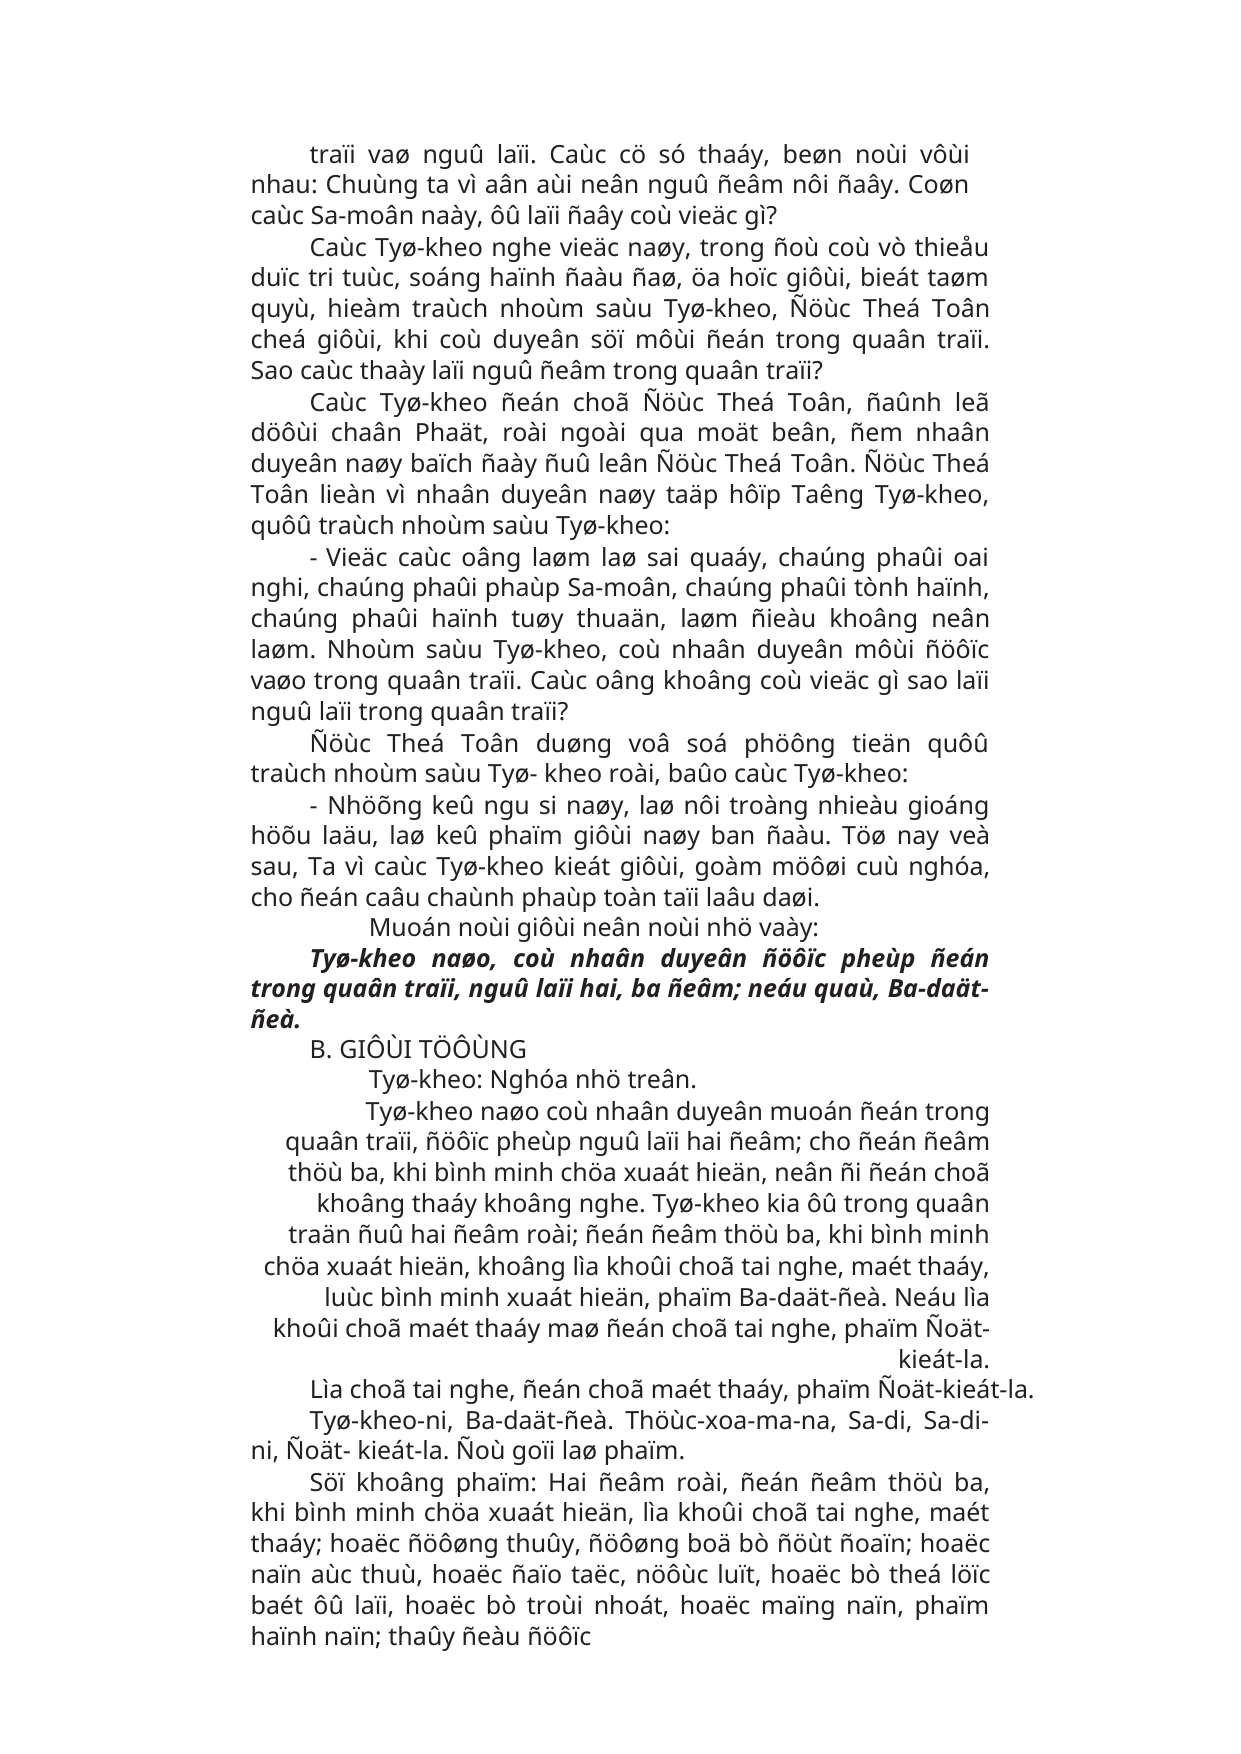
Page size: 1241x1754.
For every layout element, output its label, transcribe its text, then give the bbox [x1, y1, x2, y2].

text Tyø-kheo naøo coù nhaân duyeân muoán ñeán trong quaân traïi, ñöôïc pheùp nguû laïi hai ñeâm; cho ñeán ñeâm thöù ba, khi bình minh chöa xuaát hieän, neân ñi ñeán choã khoâng thaáy khoâng nghe. Tyø-kheo kia ôû trong quaân traän ñuû hai ñeâm roài; ñeán ñeâm thöù ba, khi bình minh chöa xuaát hieän, khoâng lìa khoûi choã tai nghe, maét thaáy, luùc bình minh xuaát hieän, phaïm Ba-daät-ñeà. Neáu lìa khoûi choã maét thaáy maø ñeán choã tai nghe, phaïm Ñoät-kieát-la. [252, 1096, 990, 1375]
text Caùc Tyø-kheo nghe vieäc naøy, trong ñoù coù vò thieåu duïc tri tuùc, soáng haïnh ñaàu ñaø, öa hoïc giôùi, bieát taøm quyù, hieàm traùch nhoùm saùu Tyø-kheo, Ñöùc Theá Toân cheá giôùi, khi coù duyeân söï môùi ñeán trong quaân traïi. Sao caùc thaày laïi nguû ñeâm trong quaân traïi? [250, 231, 990, 386]
text Muoán noùi giôùi neân noùi nhö vaày: [368, 914, 1065, 942]
text Lìa choã tai nghe, ñeán choã maét thaáy, phaïm Ñoät-kieát-la. [309, 1375, 1065, 1404]
list Nhöõng keû ngu si naøy, laø nôi troàng nhieàu gioáng höõu laäu, laø keû phaïm giôùi naøy ban ñaàu. Töø nay veà sau, Ta vì caùc Tyø-kheo kieát giôùi, goàm möôøi cuù nghóa, cho ñeán caâu chaùnh phaùp toàn taïi laâu daøi. [250, 790, 990, 914]
text Tyø-kheo: Nghóa nhö treân. [368, 1064, 1065, 1094]
text Ñöùc Theá Toân duøng voâ soá phöông tieän quôû traùch nhoùm saùu Tyø- kheo roài, baûo caùc Tyø-kheo: [250, 728, 990, 790]
text Tyø-kheo-ni, Ba-daät-ñeà. Thöùc-xoa-ma-na, Sa-di, Sa-di-ni, Ñoät- kieát-la. Ñoù goïi laø phaïm. [250, 1405, 990, 1467]
text Tyø-kheo naøo, coù nhaân duyeân ñöôïc pheùp ñeán trong quaân traïi, nguû laïi hai, ba ñeâm; neáu quaù, Ba-daät-ñeà. [250, 942, 990, 1036]
list GIÔÙI TÖÔÙNG [309, 1036, 1065, 1064]
list Vieäc caùc oâng laøm laø sai quaáy, chaúng phaûi oai nghi, chaúng phaûi phaùp Sa-moân, chaúng phaûi tònh haïnh, chaúng phaûi haïnh tuøy thuaän, laøm ñieàu khoâng neân laøm. Nhoùm saùu Tyø-kheo, coù nhaân duyeân môùi ñöôïc vaøo trong quaân traïi. Caùc oâng khoâng coù vieäc gì sao laïi nguû laïi trong quaân traïi? [250, 542, 990, 728]
text Söï khoâng phaïm: Hai ñeâm roài, ñeán ñeâm thöù ba, khi bình minh chöa xuaát hieän, lìa khoûi choã tai nghe, maét thaáy; hoaëc ñöôøng thuûy, ñöôøng boä bò ñöùt ñoaïn; hoaëc naïn aùc thuù, hoaëc ñaïo taëc, nöôùc luït, hoaëc bò theá löïc baét ôû laïi, hoaëc bò troùi nhoát, hoaëc maïng naïn, phaïm haïnh naïn; thaûy ñeàu ñöôïc [250, 1467, 990, 1653]
text traïi vaø nguû laïi. Caùc cö só thaáy, beøn noùi vôùi nhau: Chuùng ta vì aân aùi neân nguû ñeâm nôi ñaây. Coøn caùc Sa-moân naày, ôû laïi ñaây coù vieäc gì? [250, 138, 970, 231]
text Caùc Tyø-kheo ñeán choã Ñöùc Theá Toân, ñaûnh leã döôùi chaân Phaät, roài ngoài qua moät beân, ñem nhaân duyeân naøy baïch ñaày ñuû leân Ñöùc Theá Toân. Ñöùc Theá Toân lieàn vì nhaân duyeân naøy taäp hôïp Taêng Tyø-kheo, quôû traùch nhoùm saùu Tyø-kheo: [250, 386, 990, 542]
